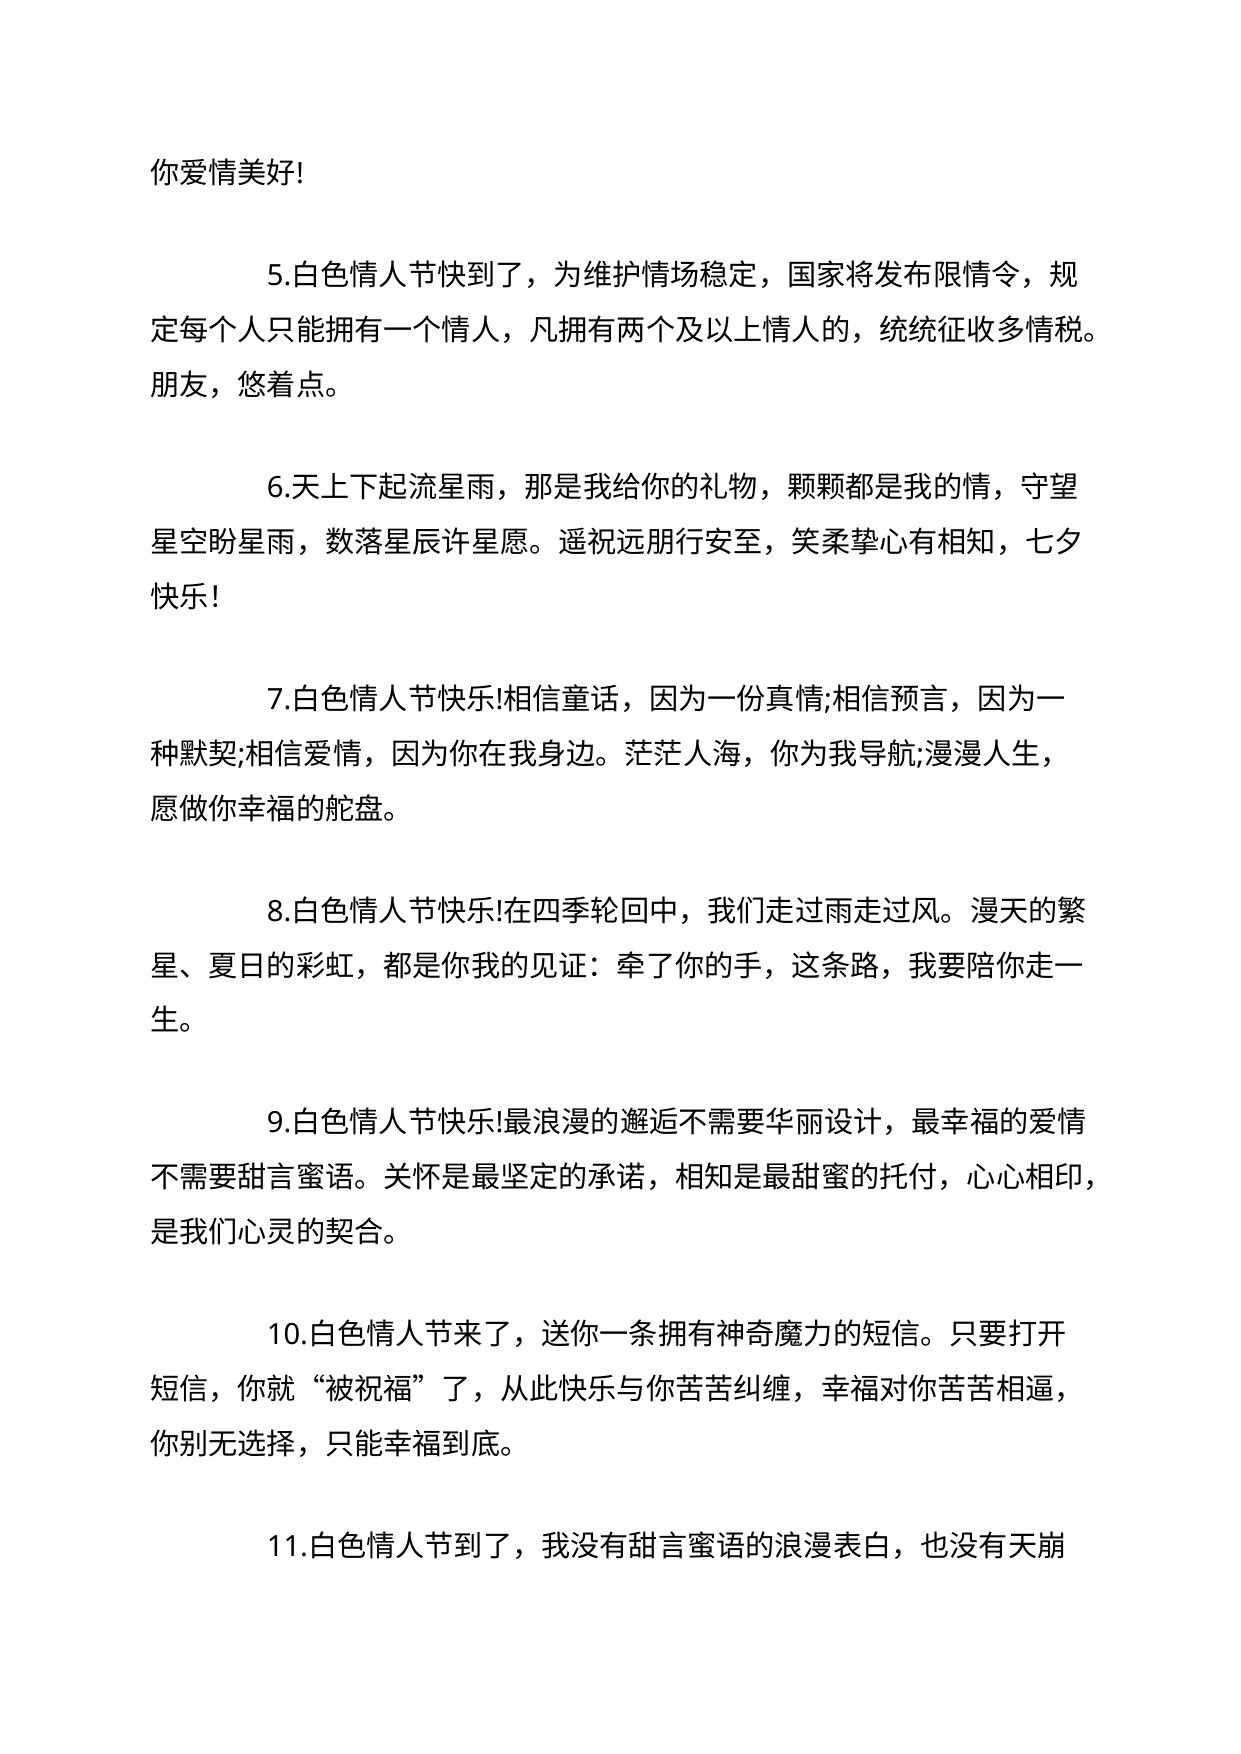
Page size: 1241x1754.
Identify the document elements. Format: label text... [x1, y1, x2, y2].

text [150, 1522, 1090, 1564]
text 8.白色情人节快乐!在四季轮回中，我们走过雨走过风。漫天的繁星、夏日的彩虹，都是你我的见证：牵了你的手，这条路，我要陪你走一生。 [150, 887, 1090, 1039]
text 6.天上下起流星雨，那是我给你的礼物，颗颗都是我的情，守望星空盼星雨，数落星辰许星愿。遥祝远朋行安至，笑柔挚心有相知，七夕快乐！ [150, 464, 1090, 616]
text 5.白色情人节快到了，为维护情场稳定，国家将发布限情令，规定每个人只能拥有一个情人，凡拥有两个及以上情人的，统统征收多情税。朋友，悠着点。 [150, 252, 1090, 404]
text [150, 150, 1090, 192]
text 9.白色情人节快乐!最浪漫的邂逅不需要华丽设计，最幸福的爱情不需要甜言蜜语。关怀是最坚定的承诺，相知是最甜蜜的托付，心心相印，是我们心灵的契合。 [150, 1099, 1090, 1251]
text 10.白色情人节来了，送你一条拥有神奇魔力的短信。只要打开短信，你就“被祝福”了，从此快乐与你苦苦纠缠，幸福对你苦苦相逼，你别无选择，只能幸福到底。 [150, 1310, 1090, 1463]
text 7.白色情人节快乐!相信童话，因为一份真情;相信预言，因为一种默契;相信爱情，因为你在我身边。茫茫人海，你为我导航;漫漫人生，愿做你幸福的舵盘。 [150, 675, 1090, 828]
